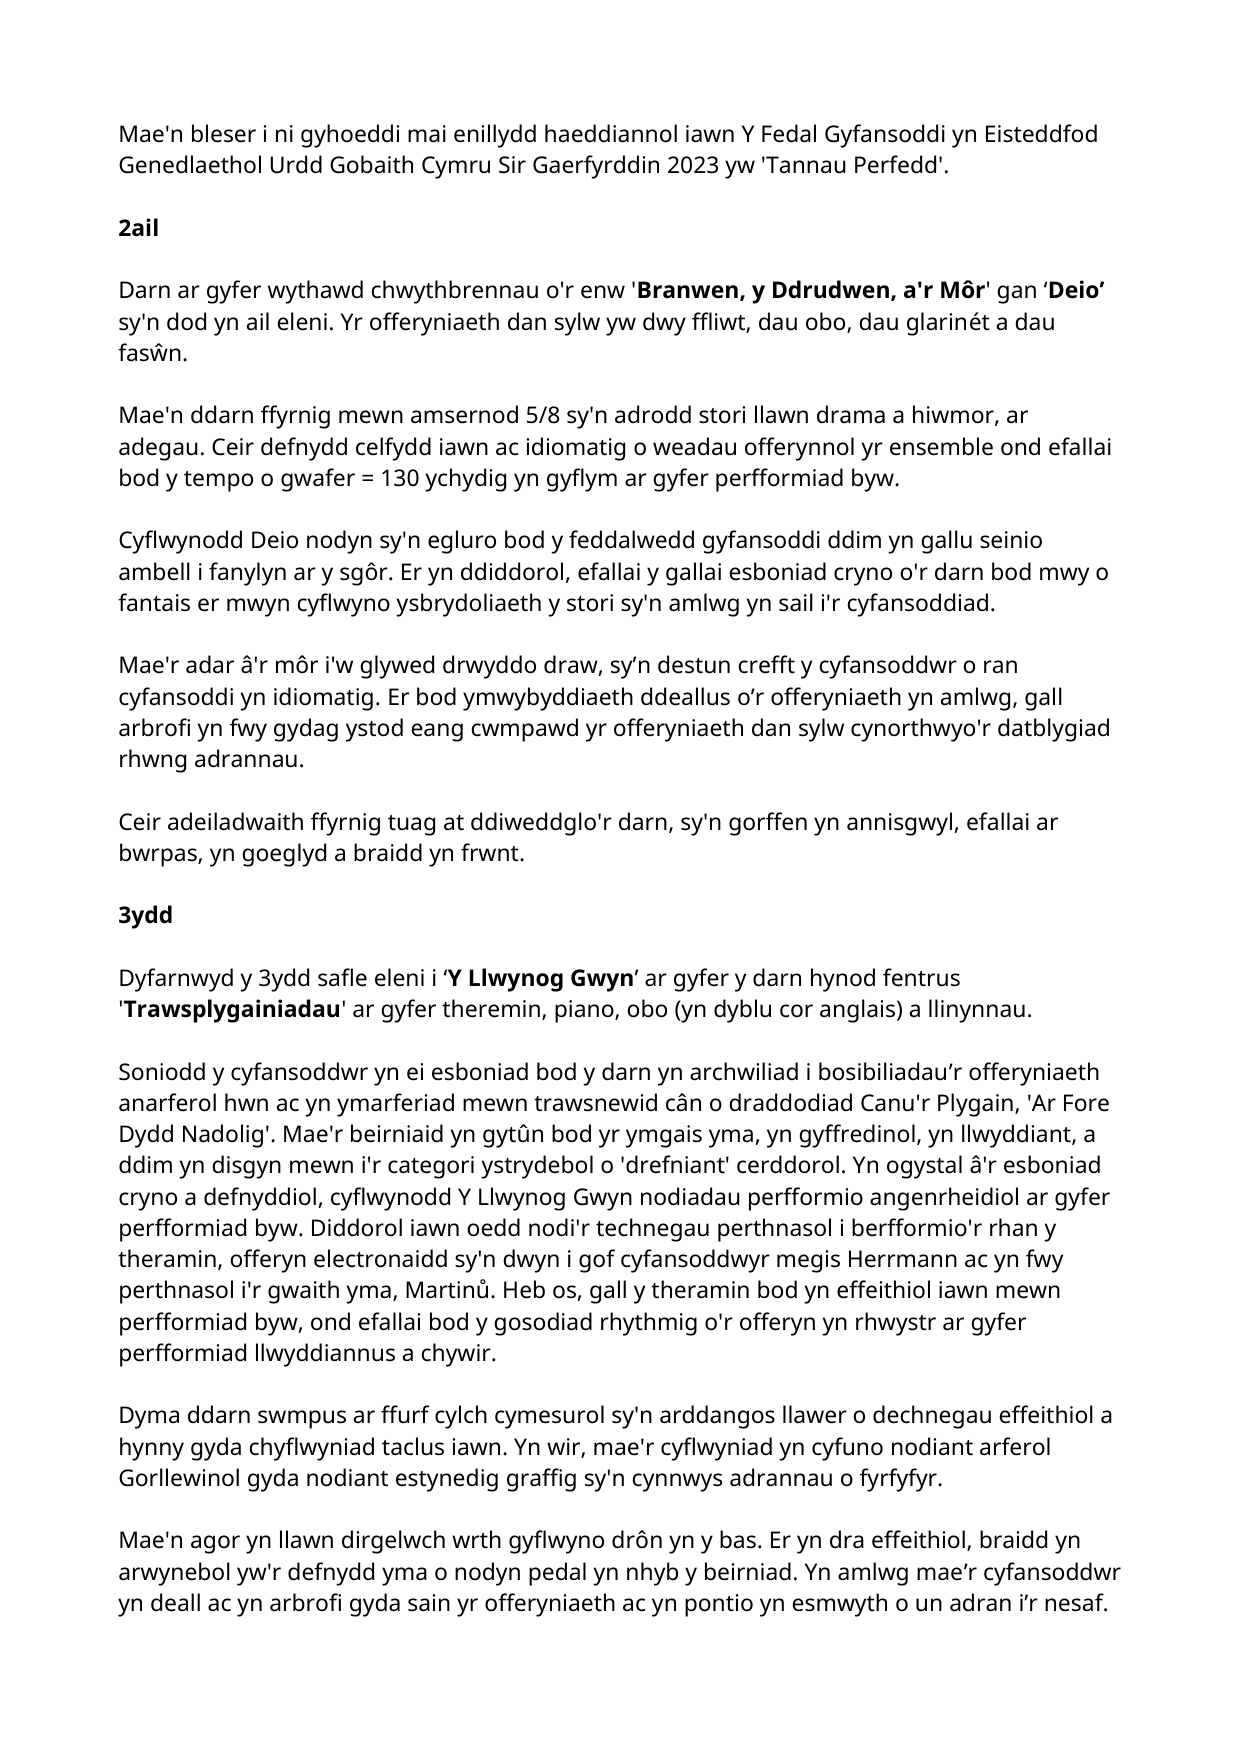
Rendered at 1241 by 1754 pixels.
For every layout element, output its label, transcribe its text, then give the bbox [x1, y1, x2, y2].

text Darn ar gyfer wythawd chwythbrennau o'r enw 'Branwen, y Ddrudwen, a'r Môr' gan ‘Deio’ sy'n dod yn ail eleni. Yr offeryniaeth dan sylw yw dwy ffliwt, dau obo, dau glarinét a dau fasŵn. [118, 274, 1122, 368]
text 3ydd [118, 899, 1122, 931]
text Mae'n bleser i ni gyhoeddi mai enillydd haeddiannol iawn Y Fedal Gyfansoddi yn Eisteddfod Genedlaethol Urdd Gobaith Cymru Sir Gaerfyrddin 2023 yw 'Tannau Perfedd'. [118, 118, 1122, 181]
text 2ail [118, 212, 1122, 243]
text Mae'r adar â'r môr i'w glywed drwyddo draw, sy’n destun crefft y cyfansoddwr o ran cyfansoddi yn idiomatig. Er bod ymwybyddiaeth ddeallus o’r offeryniaeth yn amlwg, gall arbrofi yn fwy gydag ystod eang cwmpawd yr offeryniaeth dan sylw cynorthwyo'r datblygiad rhwng adrannau. [118, 649, 1122, 774]
text Dyma ddarn swmpus ar ffurf cylch cymesurol sy'n arddangos llawer o dechnegau effeithiol a hynny gyda chyflwyniad taclus iawn. Yn wir, mae'r cyflwyniad yn cyfuno nodiant arferol Gorllewinol gyda nodiant estynedig graffig sy'n cynnwys adrannau o fyrfyfyr. [118, 1399, 1122, 1493]
text Soniodd y cyfansoddwr yn ei esboniad bod y darn yn archwiliad i bosibiliadau’r offeryniaeth anarferol hwn ac yn ymarferiad mewn trawsnewid cân o draddodiad Canu'r Plygain, 'Ar Fore Dydd Nadolig'. Mae'r beirniaid yn gytûn bod yr ymgais yma, yn gyffredinol, yn llwyddiant, a ddim yn disgyn mewn i'r categori ystrydebol o 'drefniant' cerddorol. Yn ogystal â'r esboniad cryno a defnyddiol, cyflwynodd Y Llwynog Gwyn nodiadau perfformio angenrheidiol ar gyfer perfformiad byw. Diddorol iawn oedd nodi'r technegau perthnasol i berfformio'r rhan y theramin, offeryn electronaidd sy'n dwyn i gof cyfansoddwyr megis Herrmann ac yn fwy perthnasol i'r gwaith yma, Martinů. Heb os, gall y theramin bod yn effeithiol iawn mewn perfformiad byw, ond efallai bod y gosodiad rhythmig o'r offeryn yn rhwystr ar gyfer perfformiad llwyddiannus a chywir. [118, 1056, 1122, 1368]
text Ceir adeiladwaith ffyrnig tuag at ddiweddglo'r darn, sy'n gorffen yn annisgwyl, efallai ar bwrpas, yn goeglyd a braidd yn frwnt. [118, 806, 1122, 868]
text Dyfarnwyd y 3ydd safle eleni i ‘Y Llwynog Gwyn’ ar gyfer y darn hynod fentrus 'Trawsplygainiadau' ar gyfer theremin, piano, obo (yn dyblu cor anglais) a llinynnau. [118, 962, 1122, 1024]
text Mae'n ddarn ffyrnig mewn amsernod 5/8 sy'n adrodd stori llawn drama a hiwmor, ar adegau. Ceir defnydd celfydd iawn ac idiomatig o weadau offerynnol yr ensemble ond efallai bod y tempo o gwafer = 130 ychydig yn gyflym ar gyfer perfformiad byw. [118, 399, 1122, 493]
text Cyflwynodd Deio nodyn sy'n egluro bod y feddalwedd gyfansoddi ddim yn gallu seinio ambell i fanylyn ar y sgôr. Er yn ddiddorol, efallai y gallai esboniad cryno o'r darn bod mwy o fantais er mwyn cyflwyno ysbrydoliaeth y stori sy'n amlwg yn sail i'r cyfansoddiad. [118, 524, 1122, 618]
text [118, 1524, 1122, 1618]
